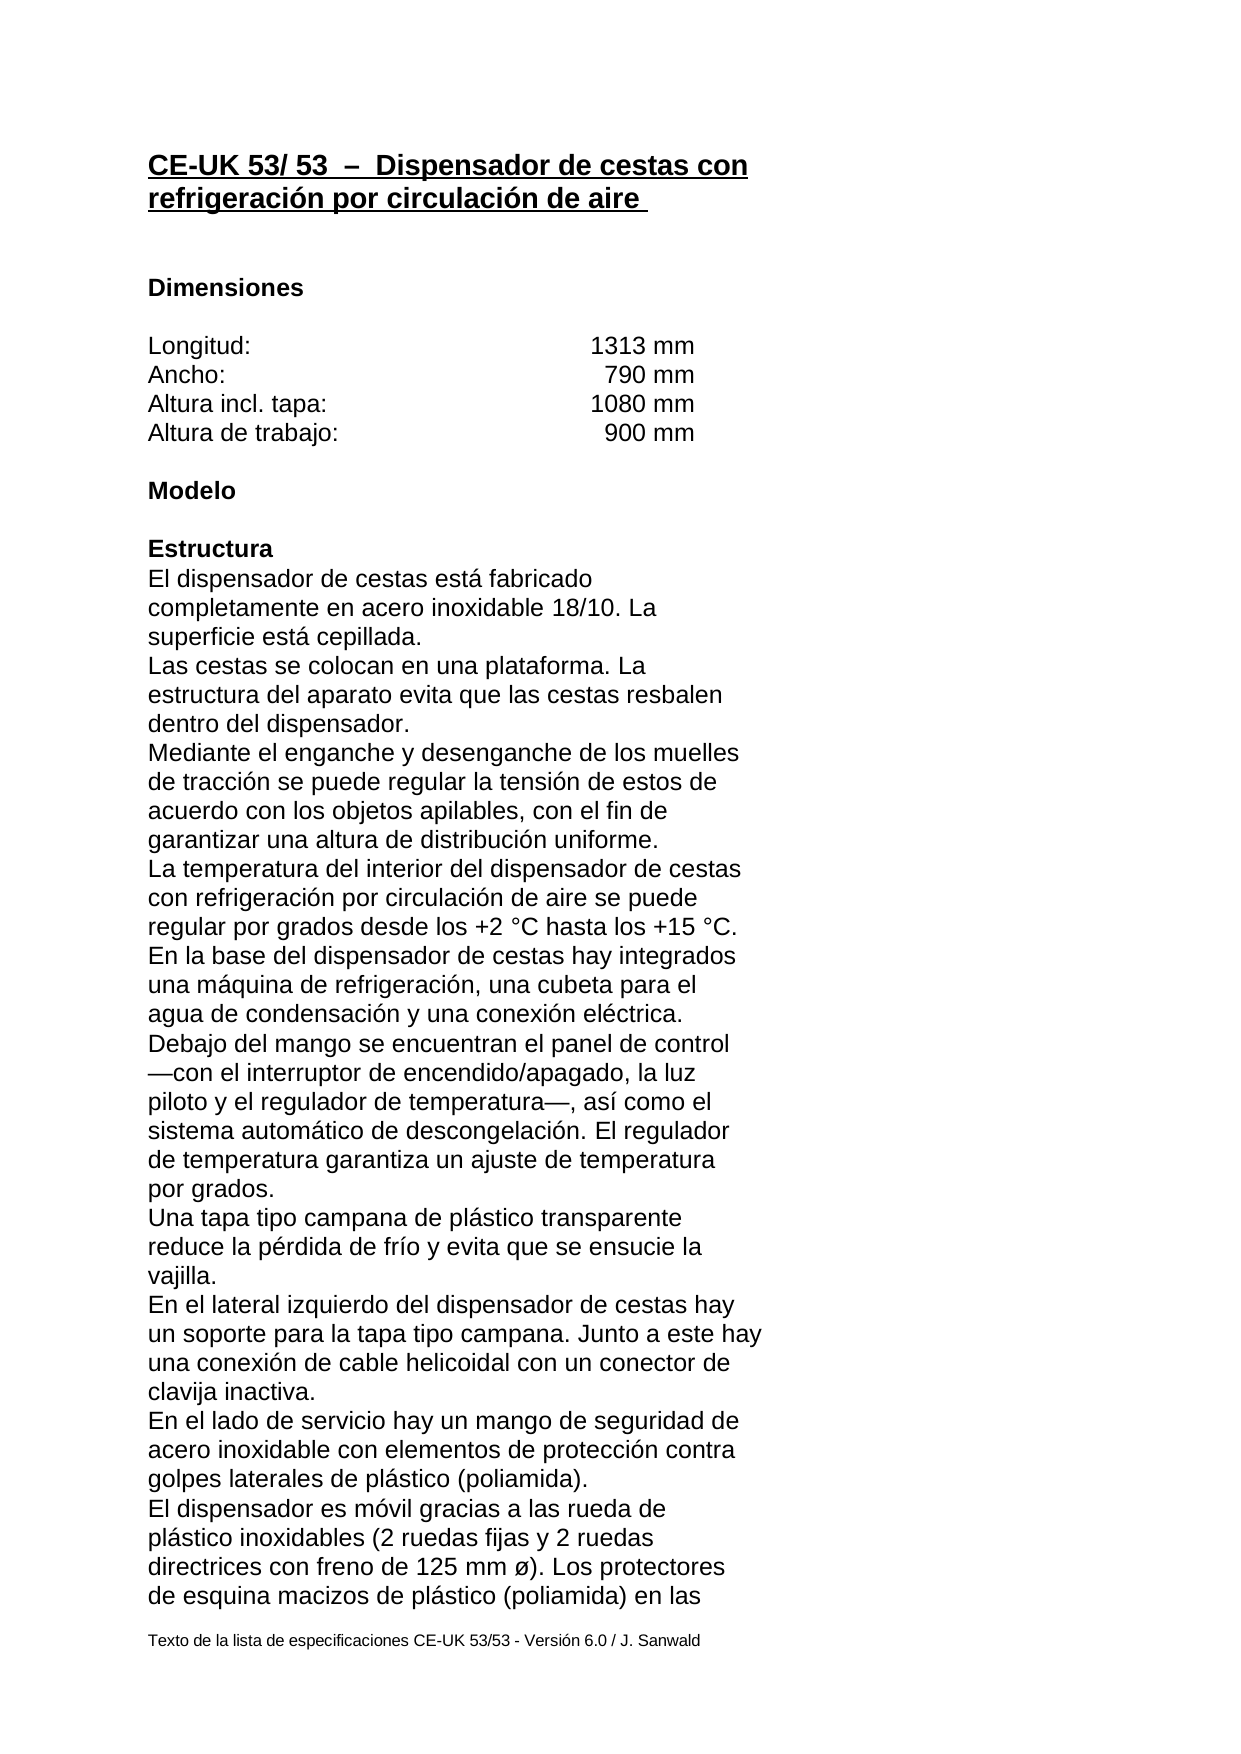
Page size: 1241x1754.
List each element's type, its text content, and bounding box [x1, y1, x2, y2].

text En el lateral izquierdo del dispensador de cestas hay un soporte para la tapa tipo campana. Junto a este hay una conexión de cable helicoidal con un conector de clavija inactiva. [148, 1290, 768, 1406]
text Longitud: 1313 mm [148, 331, 753, 360]
text El dispensador de cestas está fabricado completamente en acero inoxidable 18/10. La superficie está cepillada. [148, 563, 753, 651]
text La temperatura del interior del dispensador de cestas con refrigeración por circulación de aire se puede regular por grados desde los +2 °C hasta los +15 °C. [148, 854, 753, 941]
text Altura de trabajo: 900 mm [148, 418, 753, 447]
text Una tapa tipo campana de plástico transparente reduce la pérdida de frío y evita que se ensucie la vajilla. [148, 1203, 753, 1290]
subtitle CE-UK 53/ 53 – Dispensador de cestas con refrigeración por circulación de aire [148, 148, 753, 215]
text Estructura [148, 534, 753, 563]
text Dimensiones [148, 273, 753, 302]
text Debajo del mango se encuentran el panel de control —con el interruptor de encendido/apagado, la luz piloto y el regulador de temperatura—, así como el sistema automático de descongelación. El regulador de temperatura garantiza un ajuste de temperatura por grados. [148, 1028, 753, 1203]
text Altura incl. tapa: 1080 mm [148, 389, 753, 418]
text Modelo [148, 476, 753, 505]
text En el lado de servicio hay un mango de seguridad de acero inoxidable con elementos de protección contra golpes laterales de plástico (poliamida). [148, 1406, 753, 1493]
text Ancho: 790 mm [148, 360, 753, 389]
text En la base del dispensador de cestas hay integrados una máquina de refrigeración, una cubeta para el agua de condensación y una conexión eléctrica. [148, 941, 753, 1028]
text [148, 1493, 753, 1610]
text Mediante el enganche y desenganche de los muelles de tracción se puede regular la tensión de estos de acuerdo con los objetos apilables, con el fin de garantizar una altura de distribución uniforme. [148, 738, 753, 854]
text Las cestas se colocan en una plataforma. La estructura del aparato evita que las cestas resbalen dentro del dispensador. [148, 651, 753, 738]
